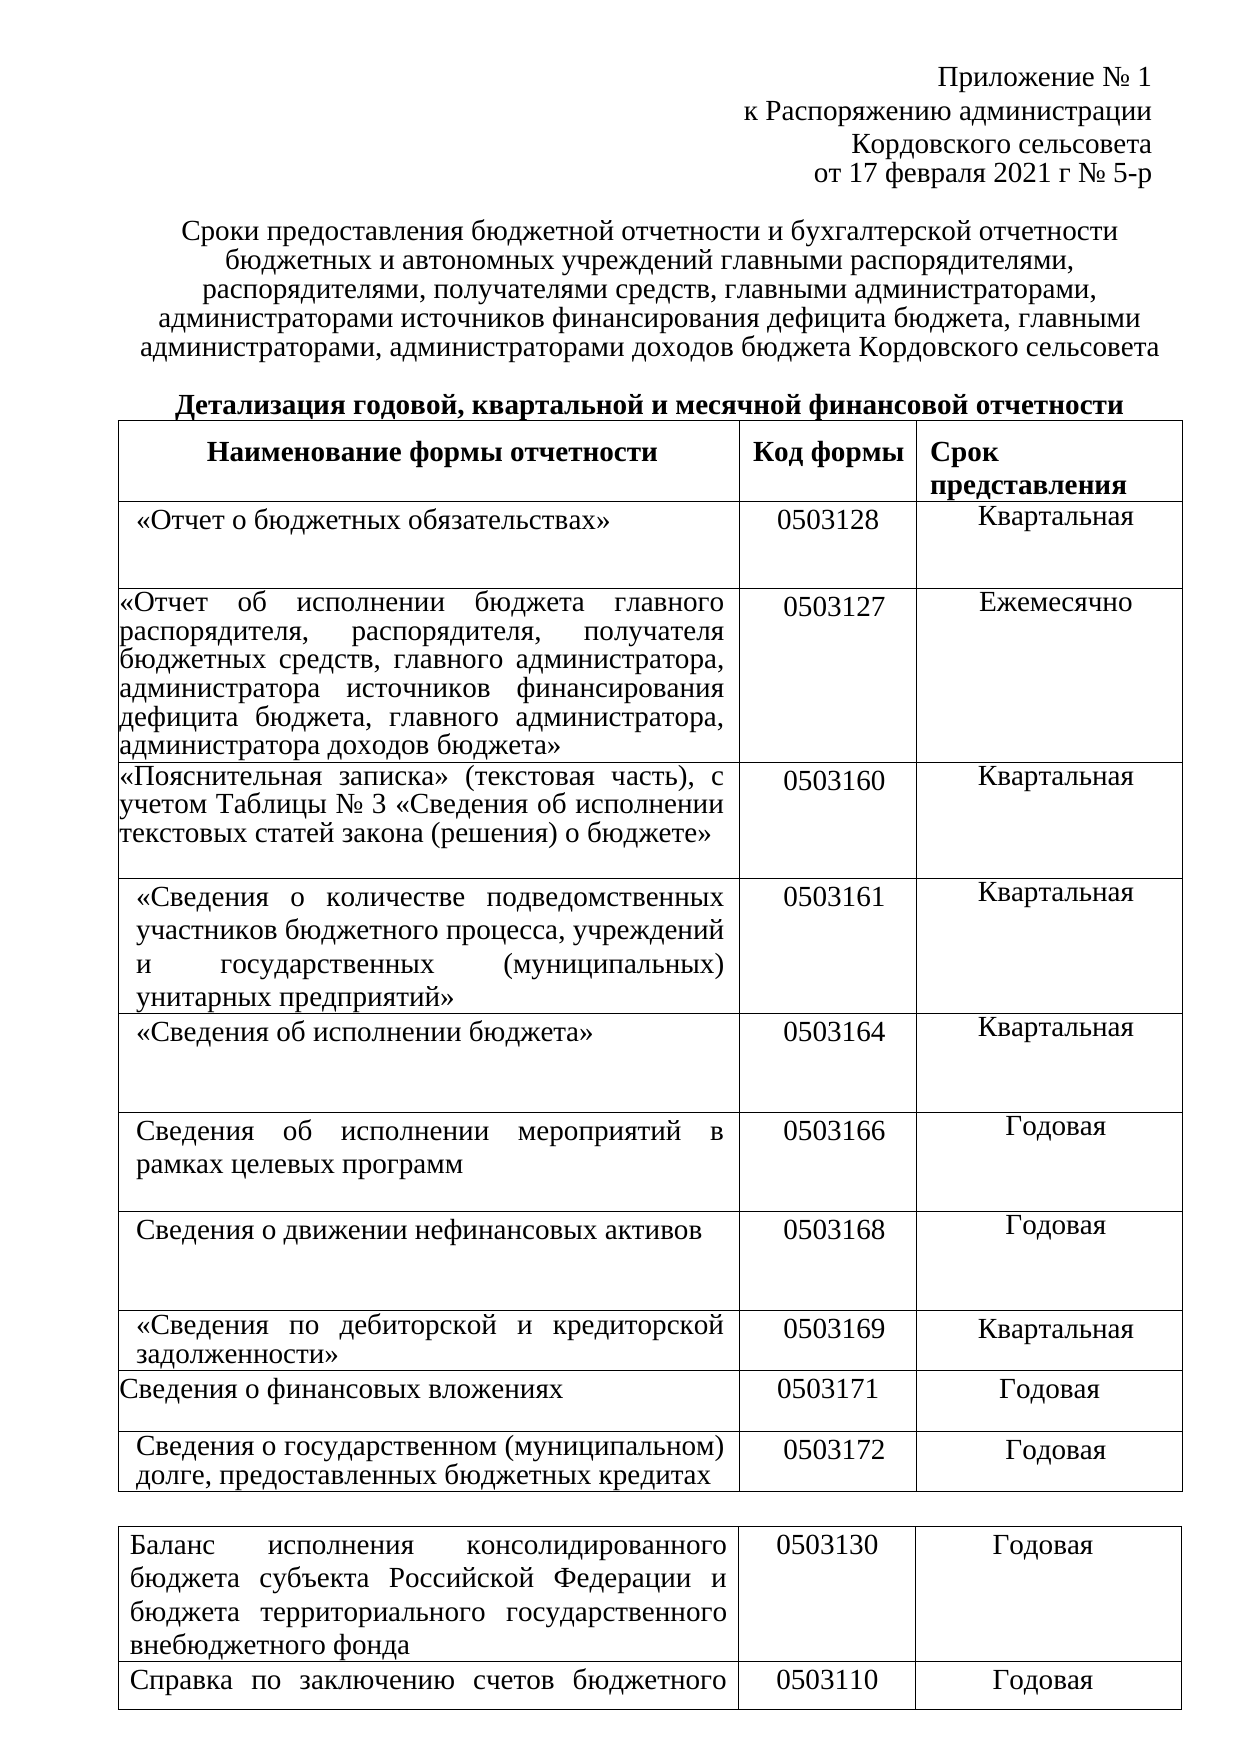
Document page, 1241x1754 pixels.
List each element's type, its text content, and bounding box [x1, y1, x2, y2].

text Сроки предоставления бюджетной отчетности и бухгалтерской отчетности бюджетных и автономных учреждений главными распорядителями, распорядителями, получателями средств, главными администраторами, администраторами источников финансирования дефицита бюджета, главными администраторами, администраторами доходов бюджета Кордовского сельсовета [118, 218, 1181, 362]
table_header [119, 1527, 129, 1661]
table_cell Ежемесячно [917, 589, 1182, 762]
table_header Наименование формы отчетности [119, 421, 739, 501]
table_cell «Пояснительная записка» (текстовая часть), с учетом Таблицы № 3 «Сведения об исполнении текстовых статей закона (решения) о бюджете» [119, 763, 739, 878]
table_header Код формы [740, 421, 916, 501]
table_cell Квартальная [917, 1311, 1182, 1370]
table_header Срок представления [917, 421, 1182, 501]
table_cell Сведения о финансовых вложениях [119, 1371, 739, 1431]
table_cell Годовая [917, 1371, 1182, 1431]
table_cell Годовая [917, 1432, 1182, 1491]
table_cell «Отчет об исполнении бюджета главного распорядителя, распорядителя, получателя бюджетных средств, главного администратора, администратора источников финансирования дефицита бюджета, главного администратора, администратора доходов бюджета» [119, 589, 739, 762]
table_cell 0503127 [740, 589, 916, 762]
table_cell «Сведения об исполнении бюджета» [119, 1014, 739, 1112]
table_cell 0503160 [740, 763, 916, 878]
table_cell 0503169 [740, 1311, 916, 1370]
table_cell 0503172 [740, 1432, 916, 1491]
table_cell Квартальная [917, 1014, 1182, 1112]
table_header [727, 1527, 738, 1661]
table_cell 0503110 [739, 1662, 915, 1708]
text Детализация годовой, квартальной и месячной финансовой отчетности [118, 391, 1181, 420]
table_cell Сведения о государственном (муниципальном) долге, предоставленных бюджетных кредитах [119, 1432, 739, 1491]
table_cell Справка по заключению счетов бюджетного учета отчетного финансового года [119, 1662, 738, 1708]
table_cell Сведения об исполнении мероприятий в рамках целевых программ [119, 1113, 739, 1211]
table_cell 0503166 [740, 1113, 916, 1211]
text к Распоряжению администрации Кордовского сельсовета [709, 93, 1152, 160]
table_cell 0503171 [740, 1371, 916, 1431]
table_cell «Сведения о количестве подведомственных участников бюджетного процесса, учреждений и государственных (муниципальных) унитарных предприятий» [119, 879, 739, 1013]
table_cell Квартальная [917, 763, 1182, 878]
table_cell Годовая [917, 1113, 1182, 1211]
table_cell 0503161 [740, 879, 916, 1013]
table_cell 0503168 [740, 1212, 916, 1310]
table_cell «Отчет о бюджетных обязательствах» [119, 502, 739, 588]
table_cell Сведения о движении нефинансовых активов [119, 1212, 739, 1310]
table_header Годовая [916, 1527, 1181, 1661]
table_cell Квартальная [917, 879, 1182, 1013]
table_cell 0503164 [740, 1014, 916, 1112]
table_cell 0503128 [740, 502, 916, 588]
table_cell Годовая [916, 1662, 1181, 1708]
text от 17 февраля 2021 г № 5-р [709, 160, 1152, 189]
table_cell Годовая [917, 1212, 1182, 1310]
table_header 0503130 [739, 1527, 915, 1661]
text Приложение № 1 [709, 59, 1152, 93]
table_cell «Сведения по дебиторской и кредиторской задолженности» [119, 1311, 739, 1370]
table_cell Квартальная [917, 502, 1182, 588]
